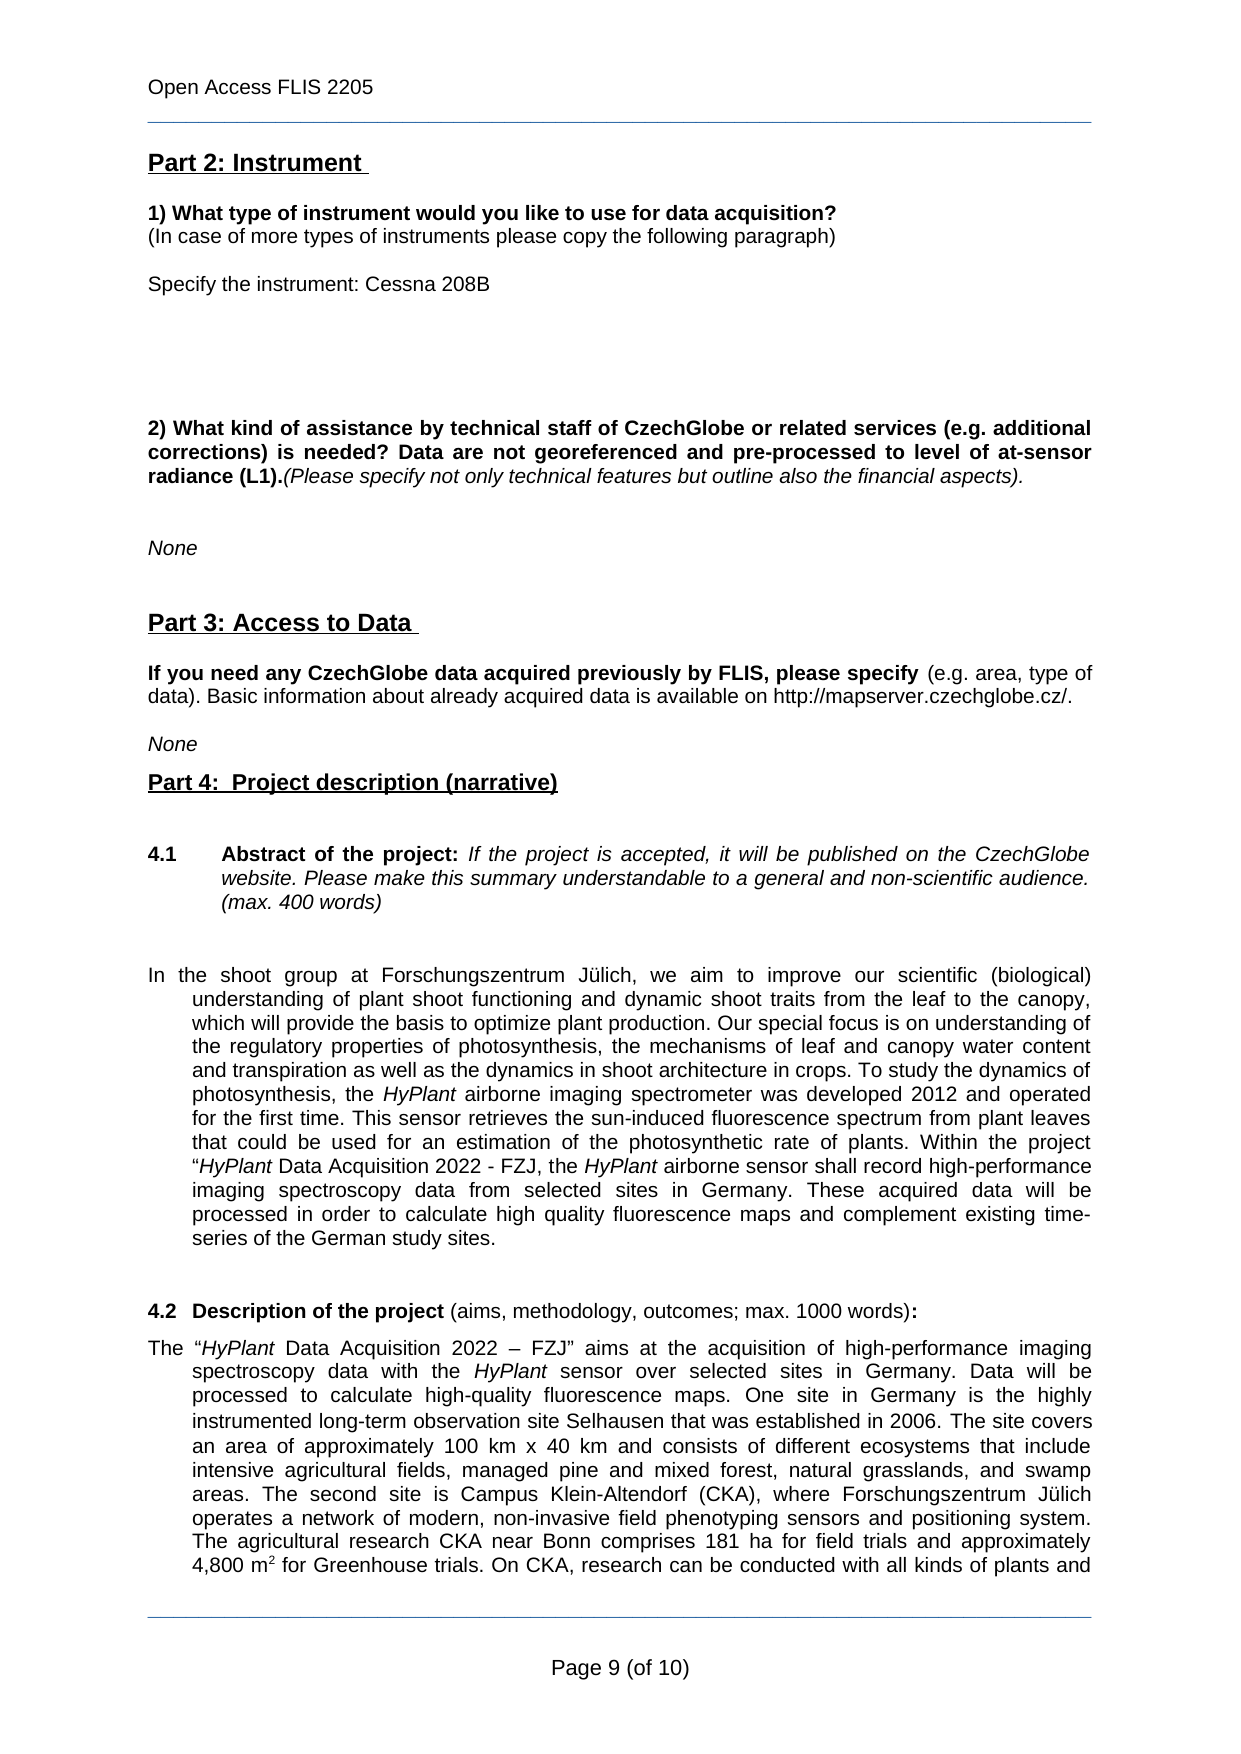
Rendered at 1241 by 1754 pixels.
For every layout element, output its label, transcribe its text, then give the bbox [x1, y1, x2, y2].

text In the shoot group at Forschungszentrum Jülich, we aim to improve our scientific (biological) understanding of plant shoot functioning and dynamic shoot traits from the leaf to the canopy, which will provide the basis to optimize plant production. Our special focus is on understanding of the regulatory properties of photosynthesis, the mechanisms of leaf and canopy water content and transpiration as well as the dynamics in shoot architecture in crops. To study the dynamics of photosynthesis, the HyPlant airborne imaging spectrometer was developed 2012 and operated for the first time. This sensor retrieves the sun-induced fluorescence spectrum from plant leaves that could be used for an estimation of the photosynthetic rate of plants. Within the project “HyPlant Data Acquisition 2022 - FZJ, the HyPlant airborne sensor shall record high-performance imaging spectroscopy data from selected sites in Germany. These acquired data will be processed in order to calculate high quality fluorescence maps and complement existing time-series of the German study sites. [148, 962, 1093, 1250]
text 2) What kind of assistance by technical staff of CzechGlobe or related services (e.g. additional corrections) is needed? Data are not georeferenced and pre-processed to level of at-sensor radiance (L1).(Please specify not only technical features but outline also the financial aspects). [148, 416, 1093, 488]
text Specify the instrument: Cessna 208B [148, 272, 1093, 296]
text None [148, 732, 1093, 756]
text (In case of more types of instruments please copy the following paragraph) [148, 224, 1093, 248]
text None [148, 536, 1093, 560]
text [148, 1335, 1093, 1577]
text 4.2 Description of the project (aims, methodology, outcomes; max. 1000 words): [148, 1299, 1093, 1323]
text 1) What type of instrument would you like to use for data acquisition? [148, 200, 1093, 224]
text Part 3: Access to Data [148, 608, 1093, 636]
text 4.1 Abstract of the project: If the project is accepted, it will be published on the CzechGlobe website. Please make this summary understandable to a general and non-scientific audience. (max. 400 words) [148, 842, 1093, 913]
text Part 4: Project description (narrative) [148, 769, 1093, 795]
text Part 2: Instrument [148, 148, 1093, 176]
text If you need any CzechGlobe data acquired previously by FLIS, please specify (e.g. area, type of data). Basic information about already acquired data is available on http://mapserver.czechglobe.cz/. [148, 660, 1093, 708]
